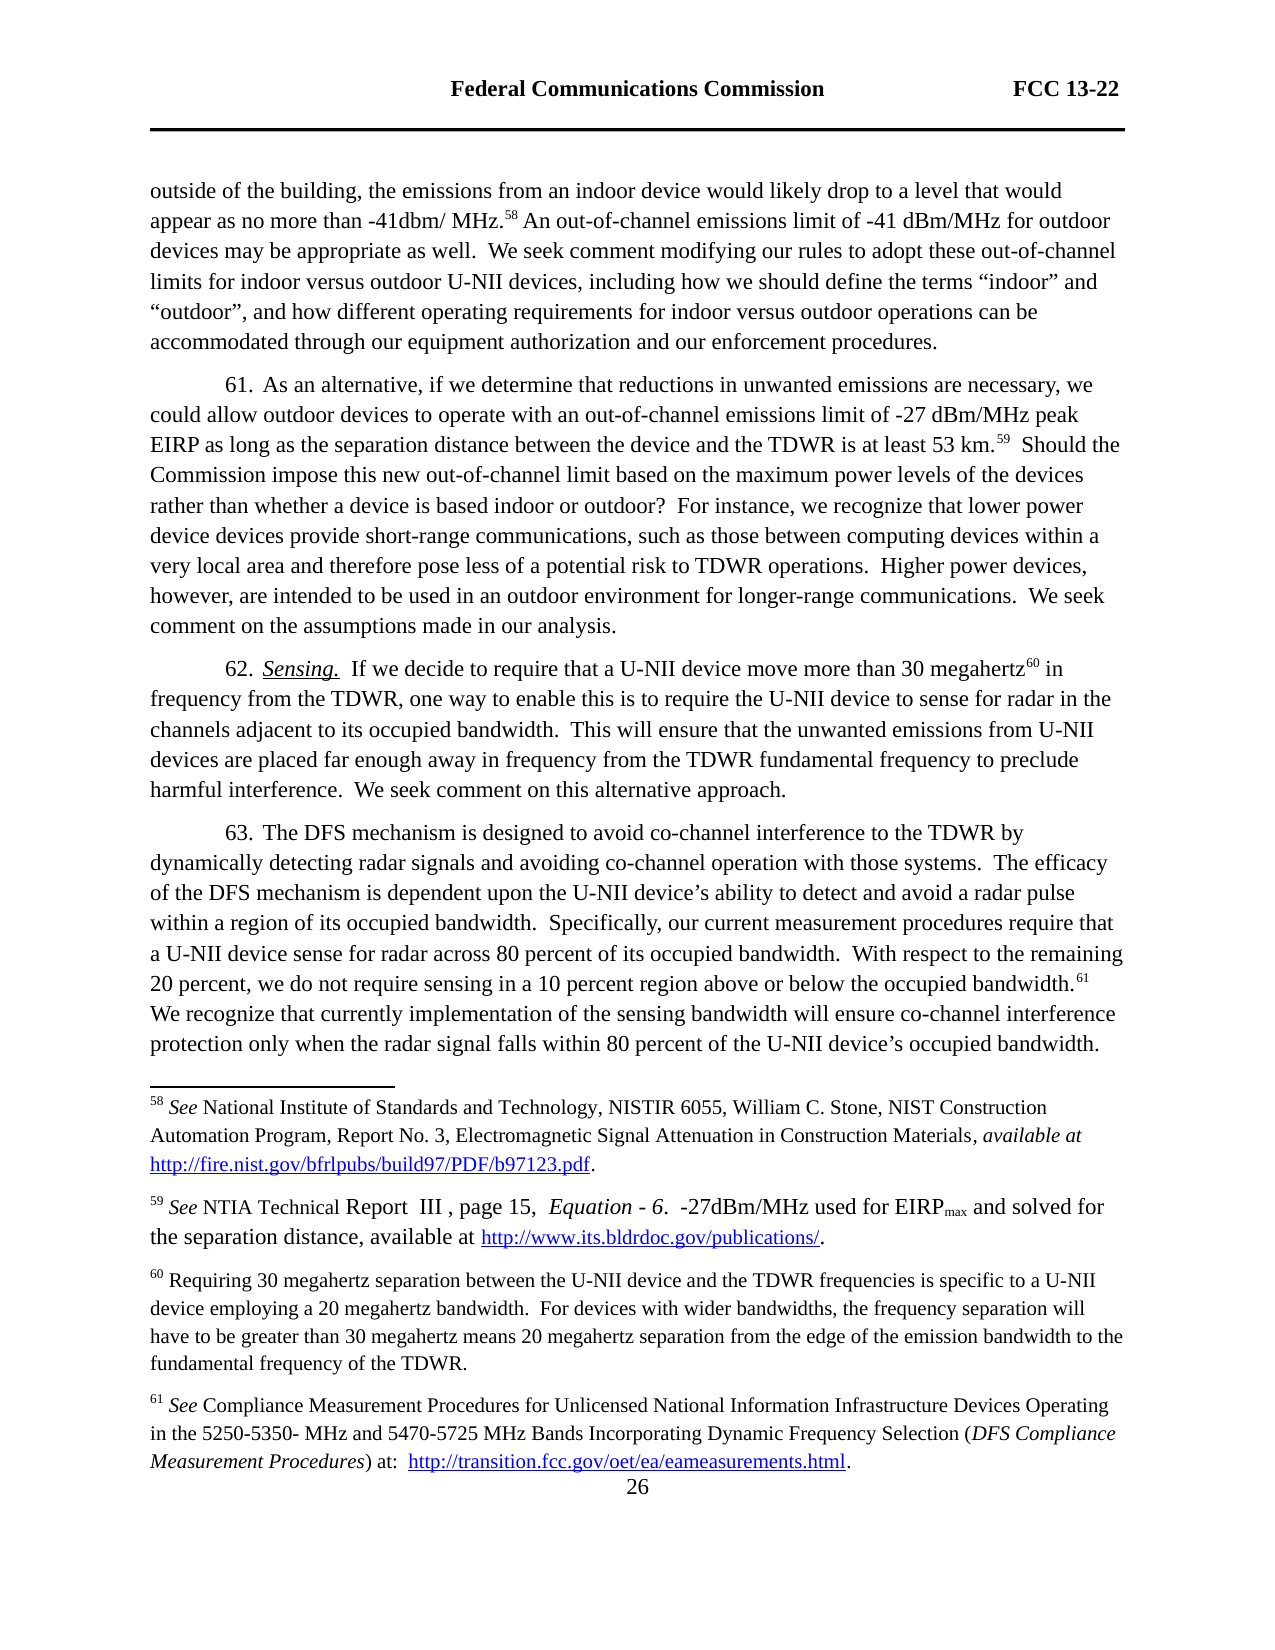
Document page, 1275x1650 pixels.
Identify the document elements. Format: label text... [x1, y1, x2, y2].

text As an alternative, if we determine that reductions in unwanted emissions are necessary, we could allow outdoor devices to operate with an out-of-channel emissions limit of -27 dBm/MHz peak EIRP as long as the separation distance between the device and the TDWR is at least 53 km. Should the Commission impose this new out-of-channel limit based on the maximum power levels of the devices rather than whether a device is based indoor or outdoor? For instance, we recognize that lower power device devices provide short-range communications, such as those between computing devices within a very local area and therefore pose less of a potential risk to TDWR operations. Higher power devices, however, are intended to be used in an outdoor environment for longer-range communications. We seek comment on the assumptions made in our analysis. [150, 371, 1125, 639]
text The DFS mechanism is designed to avoid co-channel interference to the TDWR by dynamically detecting radar signals and avoiding co-channel operation with those systems. The efficacy of the DFS mechanism is dependent upon the U-NII device’s ability to detect and avoid a radar pulse within a region of its occupied bandwidth. Specifically, our current measurement procedures require that a U-NII device sense for radar across 80 percent of its occupied bandwidth. With respect to the remaining 20 percent, we do not require sensing in a 10 percent region above or below the occupied bandwidth. We recognize that currently implementation of the sensing bandwidth will ensure co-channel interference protection only when the radar signal falls within 80 percent of the U-NII device’s occupied bandwidth. Therefore, it is possible for the U-NII device to transmit on the same frequency as the radar when the radar signal falls within the 20 percent of occupied bandwidth that does not require sensing. When the radar signal falls within the region of occupied bandwidth that does not require sensing, the U-NII device will continue to transmit. This could result in simultaneous and overlapping transmissions from the U-NII device and the TDWR, which would increase the potential for harmful interference. [150, 819, 1125, 1057]
text Sensing. If we decide to require that a U-NII device move more than 30 megahertz in frequency from the TDWR, one way to enable this is to require the U-NII device to sense for radar in the channels adjacent to its occupied bandwidth. This will ensure that the unwanted emissions from U-NII devices are placed far enough away in frequency from the TDWR fundamental frequency to preclude harmful interference. We seek comment on this alternative approach. [150, 655, 1125, 802]
text If we were to impose new limits on U-NII devices, as suggested above, we believe that different limits can be set for lower power indoor and higher power outdoor devices. For indoor devices, we believe that setting an out-of-channel emissions limit of -27dBm/MHz maximum EIRP may be appropriate because building materials would likely further attenuate these emissions. When measured outside of the building, the emissions from an indoor device would likely drop to a level that would appear as no more than -41dbm/ MHz. An out-of-channel emissions limit of -41 dBm/MHz for outdoor devices may be appropriate as well. We seek comment modifying our rules to adopt these out-of-channel limits for indoor versus outdoor U-NII devices, including how we should define the terms “indoor” and “outdoor”, and how different operating requirements for indoor versus outdoor operations can be accommodated through our equipment authorization and our enforcement procedures. [150, 177, 1125, 354]
